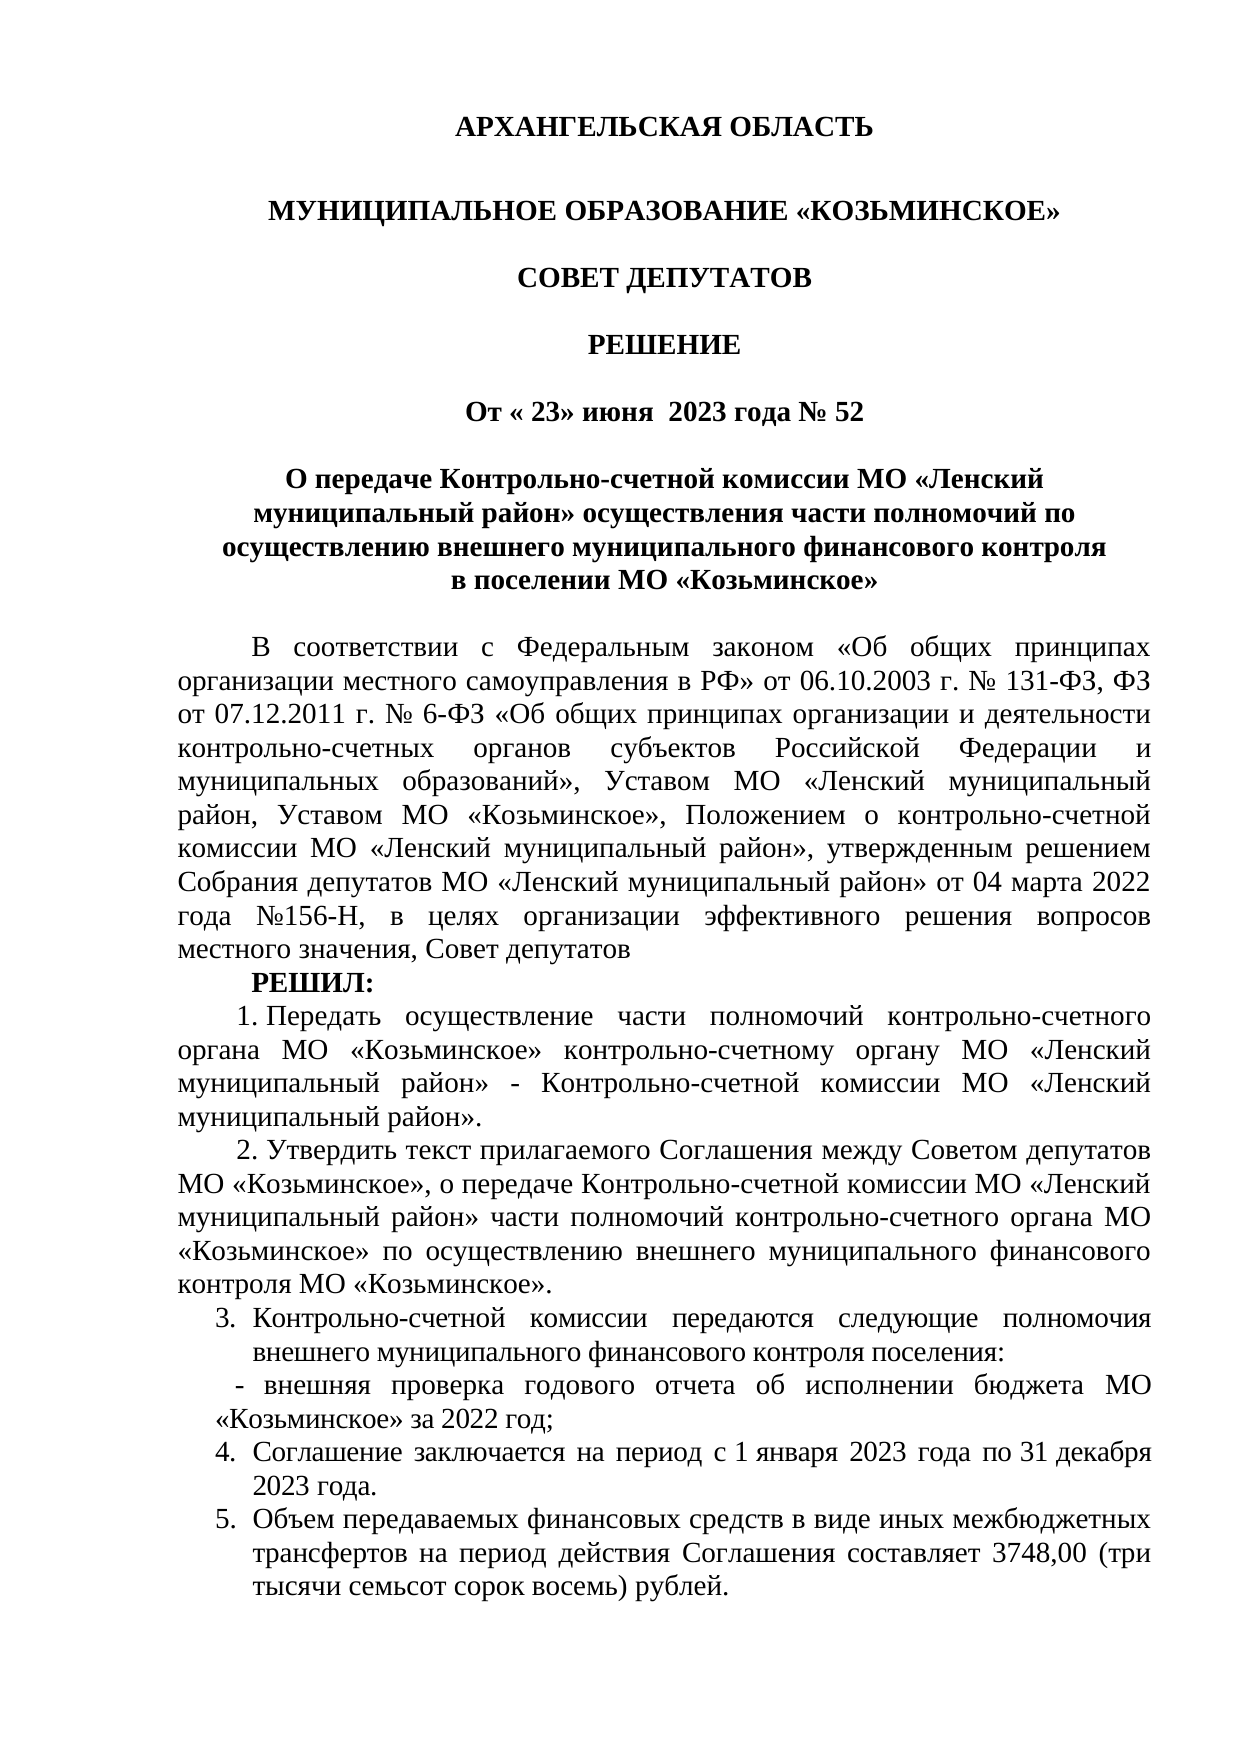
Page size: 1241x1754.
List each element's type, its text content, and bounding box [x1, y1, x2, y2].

list Передать осуществление части полномочий контрольно-счетного органа МО «Козьминское» контрольно-счетному органу МО «Ленский муниципальный район» - Контрольно-счетной комиссии МО «Ленский муниципальный район». [177, 998, 1152, 1132]
list Объем передаваемых финансовых средств в виде иных межбюджетных трансфертов на период действия Соглашения составляет 3748,00 (три тысячи семьсот сорок восемь) рублей. [215, 1501, 1152, 1602]
list Утвердить текст прилагаемого Соглашения между Советом депутатов МО «Козьминское», о передаче Контрольно-счетной комиссии МО «Ленский муниципальный район» части полномочий контрольно-счетного органа МО «Козьминское» по осуществлению внешнего муниципального финансового контроля МО «Козьминское». [177, 1132, 1152, 1300]
text От « 23» июня 2023 года № 52 [177, 394, 1152, 428]
text АРХАНГЕЛЬСКАЯ ОБЛАСТЬ [177, 109, 1152, 143]
text - внешняя проверка годового отчета об исполнении бюджета МО «Козьминское» за 2022 год; [215, 1367, 1152, 1434]
text СОВЕТ ДЕПУТАТОВ [177, 260, 1152, 294]
text О передаче Контрольно-счетной комиссии МО «Ленский муниципальный район» осуществления части полномочий по осуществлению внешнего муниципального финансового контроля [177, 462, 1152, 562]
list Контрольно-счетной комиссии передаются следующие полномочия внешнего муниципального финансового контроля поселения: [215, 1300, 1152, 1367]
text РЕШИЛ: [177, 965, 1152, 998]
list Соглашение заключается на период с 1 января 2023 года по 31 декабря 2023 года. [215, 1434, 1152, 1501]
text в поселении МО «Козьминское» [177, 562, 1152, 596]
text МУНИЦИПАЛЬНОЕ ОБРАЗОВАНИЕ «КОЗЬМИНСКОЕ» [177, 193, 1152, 227]
text РЕШЕНИЕ [177, 327, 1152, 361]
text В соответствии с Федеральным законом «Об общих принципах организации местного самоуправления в РФ» от 06.10.2003 г. № 131-ФЗ, ФЗ от 07.12.2011 г. № 6-ФЗ «Об общих принципах организации и деятельности контрольно-счетных органов субъектов Российской Федерации и муниципальных образований», Уставом МО «Ленский муниципальный район, Уставом МО «Козьминское», Положением о контрольно-счетной комиссии МО «Ленский муниципальный район», утвержденным решением Собрания депутатов МО «Ленский муниципальный район» от 04 марта 2022 года №156-Н, в целях организации эффективного решения вопросов местного значения, Совет депутатов [177, 629, 1152, 965]
